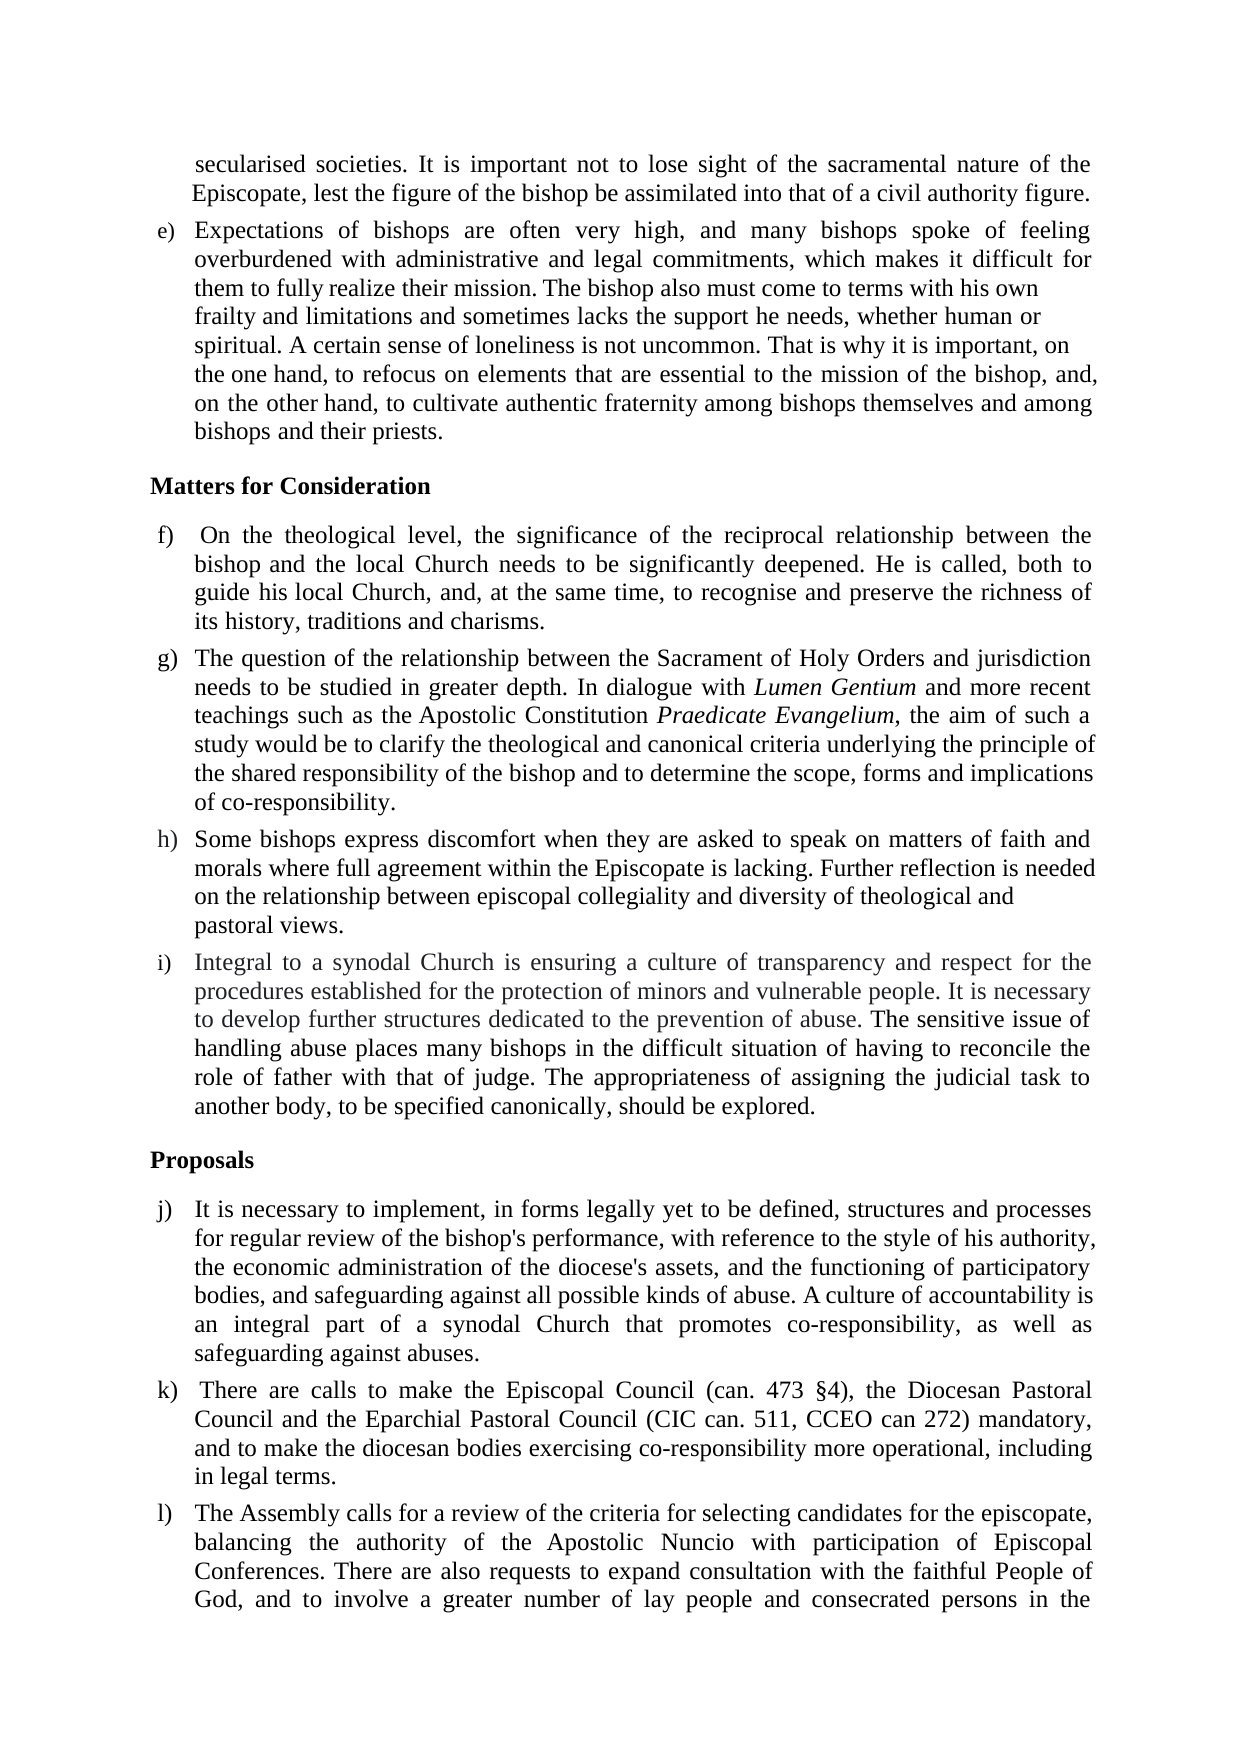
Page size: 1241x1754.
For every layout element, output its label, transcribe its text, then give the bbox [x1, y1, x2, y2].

text Proposals [150, 1145, 1154, 1174]
text f) On the theological level, the significance of the reciprocal relationship between the bishop and the local Church needs to be significantly deepened. He is called, both to guide his local Church, and, at the same time, to recognise and preserve the richness of its history, traditions and charisms. [157, 520, 1092, 635]
text e) Expectations of bishops are often very high, and many bishops spoke of feeling overburdened with administrative and legal commitments, which makes it difficult for them to fullyrealize their mission.The bishop also must come to terms with his own frailty and limitations and sometimes lacks the support he needs, whether human or spiritual. A certain sense of loneliness is not uncommon. That is why it is important, on the one hand, to refocus on elements that are essential to the mission of the bishop, and, on the other hand, to cultivate authentic fraternity among bishops themselves and among bishops and their priests. [157, 215, 1098, 445]
text Matters for Consideration [150, 471, 1154, 499]
text j) It is necessary to implement, in forms legally yet to be defined, structures and processes for regular review of the bishop's performance, with reference to the style of his authority, the economic administration of the diocese's assets, and the functioning of participatory bodies, and safeguarding against all possible kinds of abuse. Aculture of accountability is an integral part of a synodal Church that promotes co-responsibility, as well as safeguarding against abuses. [157, 1194, 1097, 1367]
text k) There are calls to make the Episcopal Council (can. 473 §4), the Diocesan Pastoral Council and the Eparchial Pastoral Council (CIC can. 511, CCEO can 272) mandatory, and to make the diocesan bodies exercising co-responsibility more operational, including in legal terms. [157, 1375, 1092, 1490]
text h) Some bishops express discomfort when they are asked to speak on matters of faith and morals where full agreement within the Episcopate is lacking. Further reflection is needed on the relationship between episcopal collegiality and diversity of theological and pastoral views. [157, 824, 1096, 939]
text l) The Assembly calls for a review of the criteria for selecting candidates for the episcopate, balancing the authority of the Apostolic Nuncio with participation of Episcopal Conferences. There are also requests to expand consultation with the faithful People of God, and to involve a greater number of lay people and consecrated persons in the [157, 1498, 1093, 1613]
text g) The question of the relationship between the Sacrament of Holy Orders and jurisdiction needs to be studied in greater depth. In dialogue with Lumen Gentium and more recent teachings such as the Apostolic Constitution Praedicate Evangelium, the aim of such a study would be to clarify the theological and canonical criteria underlying the principle of the shared responsibility of the bishop and to determine the scope, forms and implications of co-responsibility. [157, 643, 1097, 816]
text secularised societies. It is important not to lose sight of the sacramental nature of the Episcopate, lest the figure of the bishop be assimilated into that of a civil authority figure. [188, 149, 1090, 207]
text i) Integral to a synodal Church is ensuring a culture of transparency and respect for the procedures established for the protection of minors and vulnerable people. It is necessary to develop further structures dedicated to the prevention of abuse. The sensitive issue of handling abuse places many bishops in the difficult situation of having to reconcile the role of father with that of judge. The appropriateness of assigning the judicial task to another body, to be specified canonically, should be explored. [157, 947, 1097, 1119]
